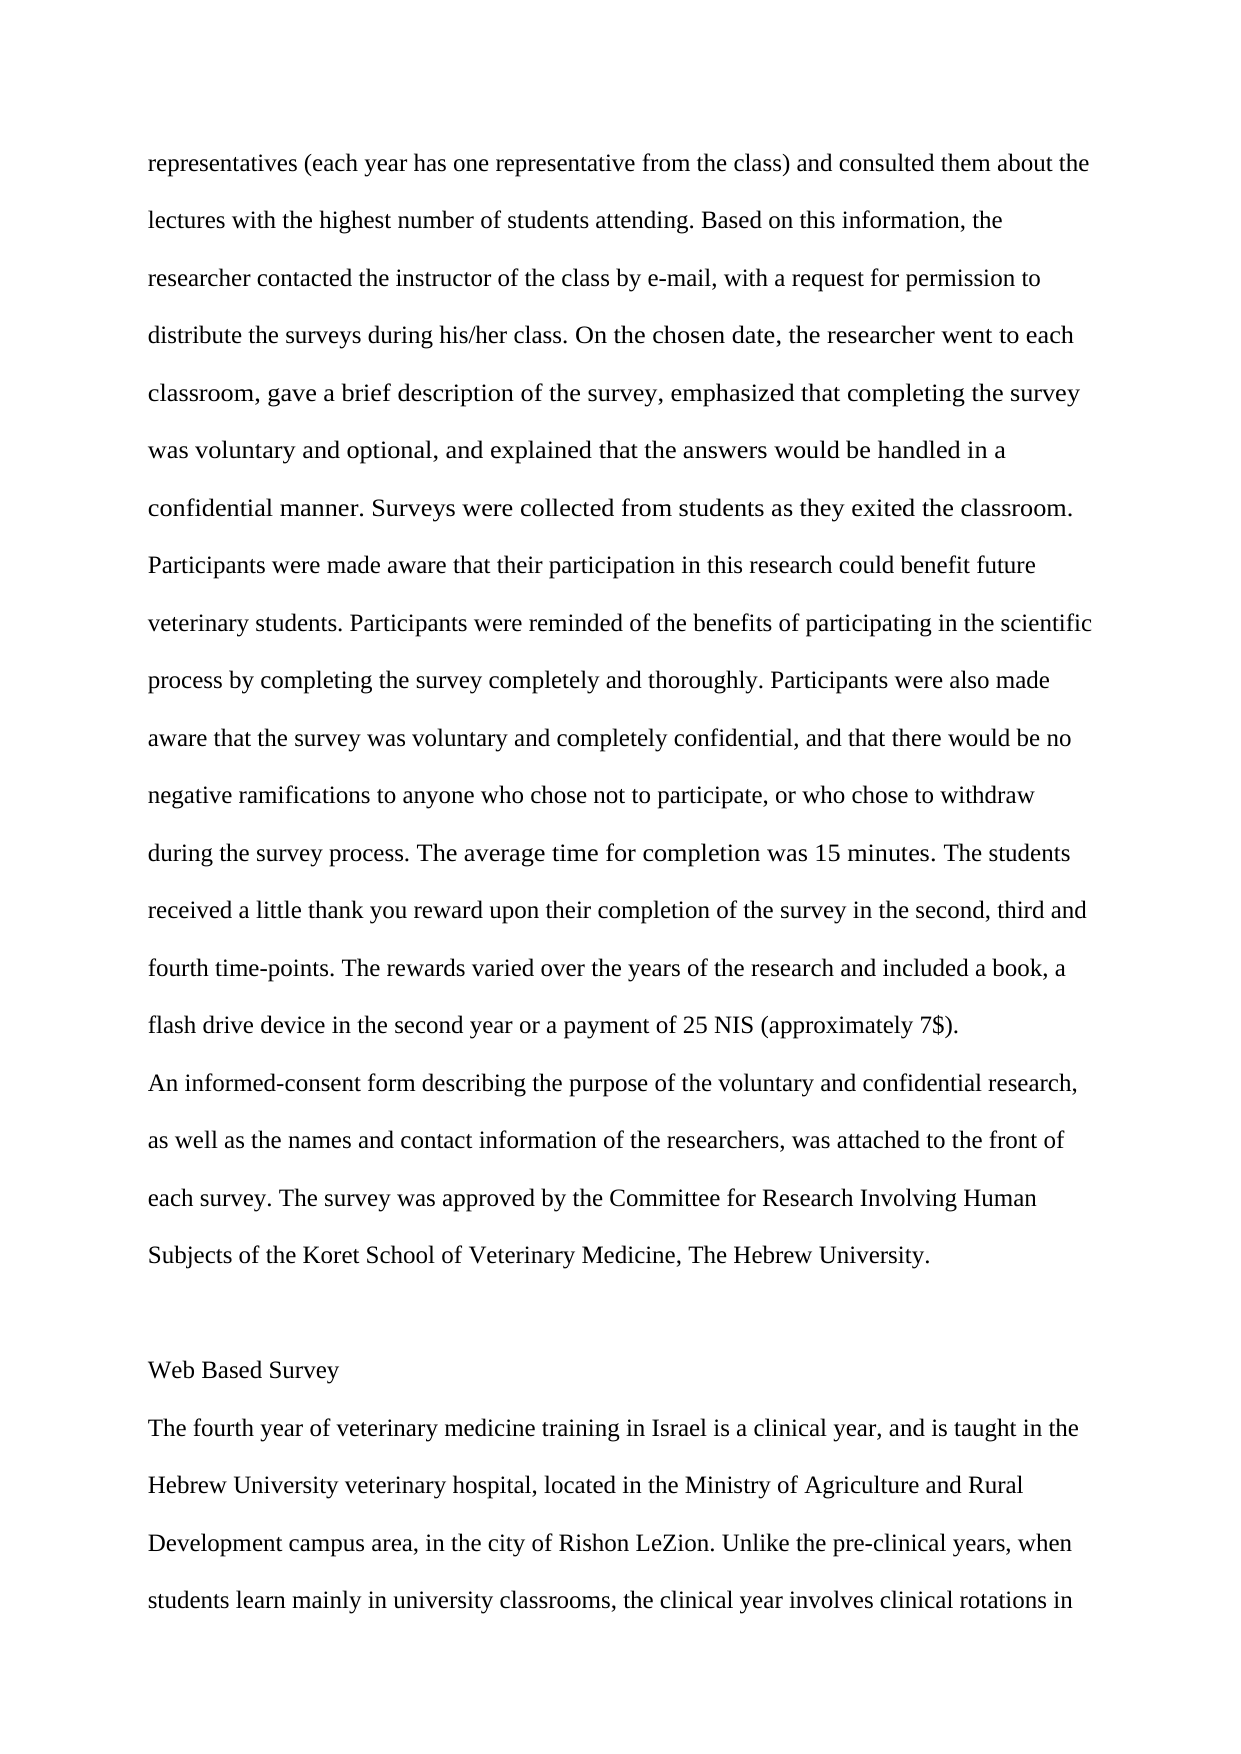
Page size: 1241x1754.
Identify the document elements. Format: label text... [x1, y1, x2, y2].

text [148, 148, 1092, 1039]
text An informed-consent form describing the purpose of the voluntary and confidential research, as well as the names and contact information of the researchers, was attached to the front of each survey. The survey was approved by the Committee for Research Involving Human Subjects of the Koret School of Veterinary Medicine, The Hebrew University. [148, 1068, 1092, 1269]
text Web Based Survey [148, 1355, 1092, 1384]
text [148, 1413, 1092, 1614]
